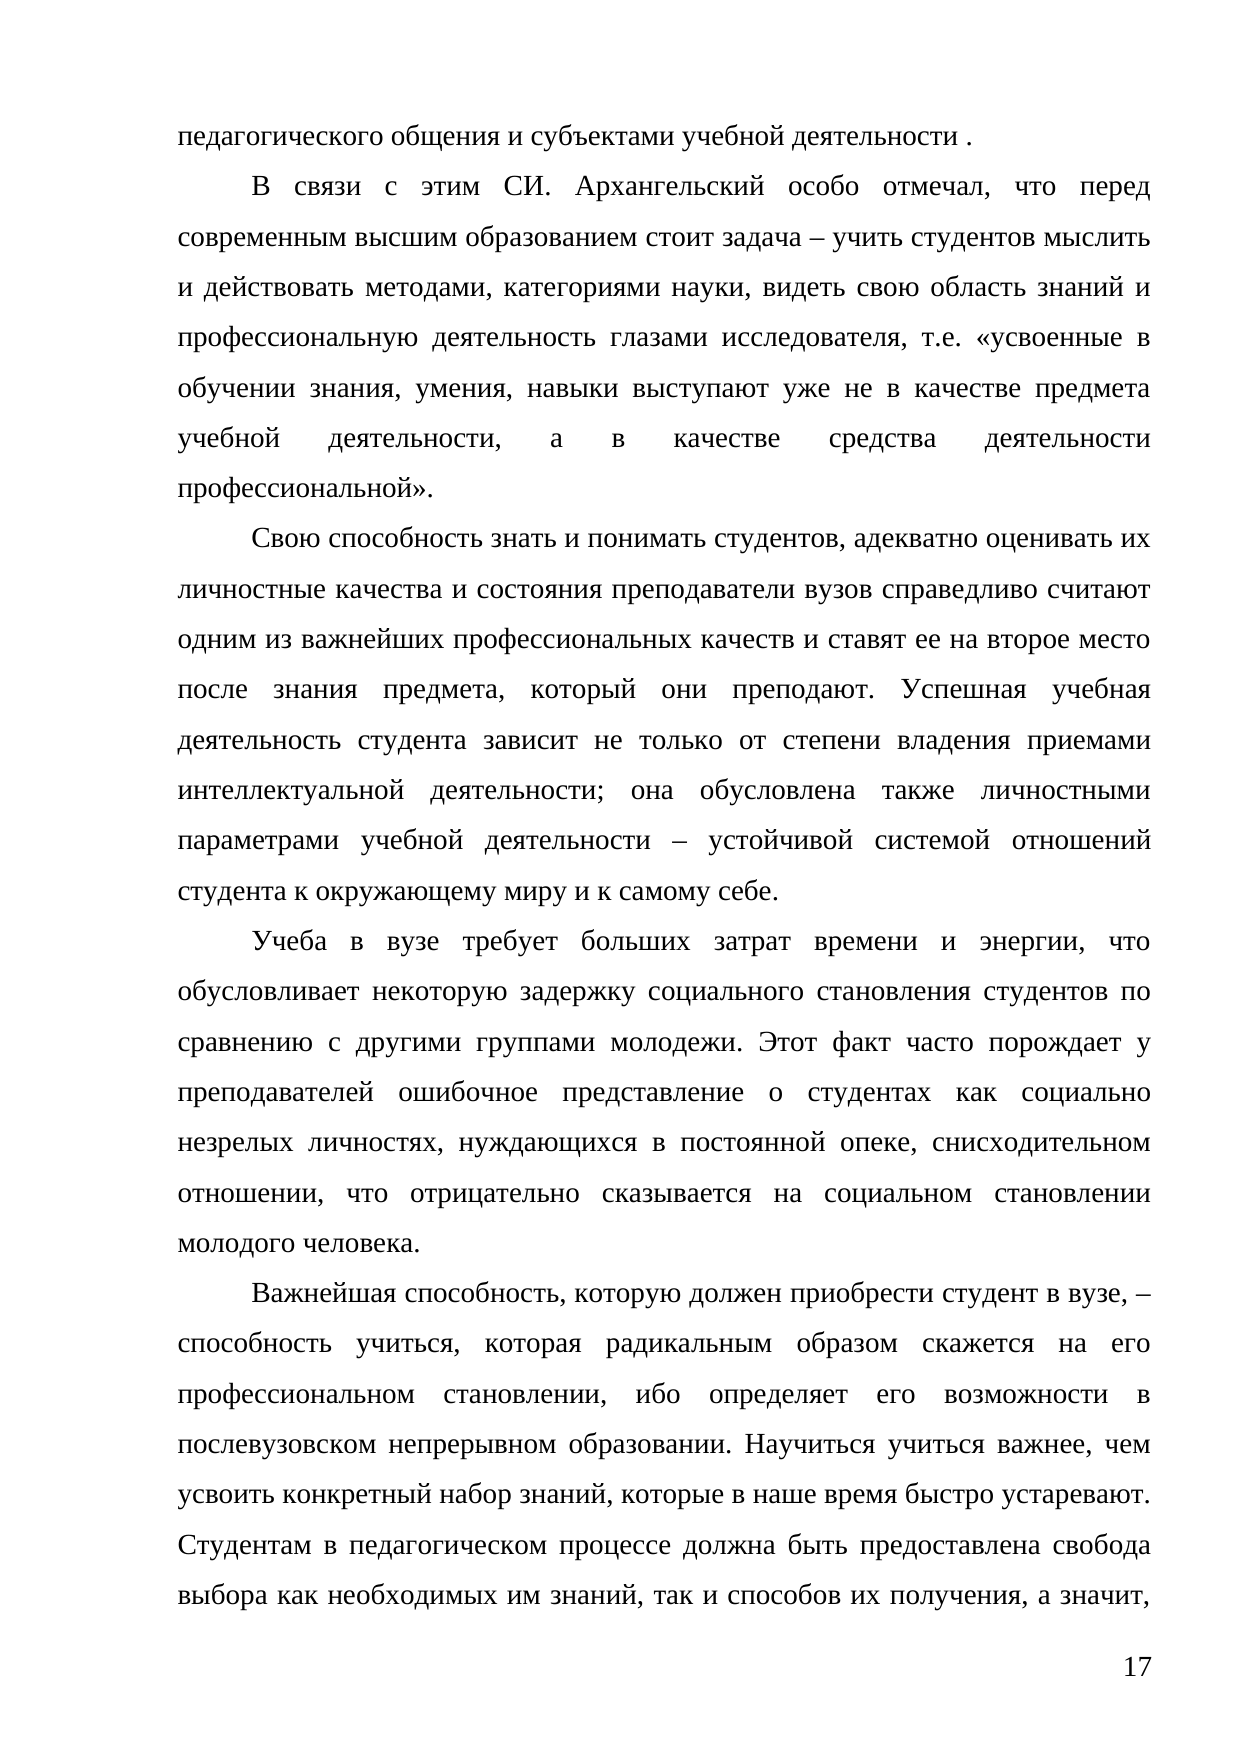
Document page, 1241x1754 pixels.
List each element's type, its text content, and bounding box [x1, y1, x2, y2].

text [177, 118, 1152, 152]
text Свою способность знать и понимать студентов, адекватно оценивать их личностные качества и состояния преподаватели вузов справедливо считают одним из важнейших профессиональных качеств и ставят ее на второе место после знания предмета, который они преподают. Успешная учебная деятельность студента зависит не только от степени владения приемами интеллектуальной деятельности; она обусловлена также личностными параметрами учебной деятельности – устойчивой системой отношений студента к окружающему миру и к самому себе. [177, 521, 1152, 906]
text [177, 1275, 1152, 1611]
text Учеба в вузе требует больших затрат времени и энергии, что обусловливает некоторую задержку социального становления студентов по сравнению с другими группами молодежи. Этот факт часто порождает у преподавателей ошибочное представление о студентах как социально незрелых личностях, нуждающихся в постоянной опеке, снисходительном отношении, что отрицательно сказывается на социальном становлении молодого человека. [177, 923, 1152, 1258]
text В связи с этим СИ. Архангельский особо отмечал, что перед современным высшим образованием стоит задача – учить студентов мыслить и действовать методами, категориями науки, видеть свою область знаний и профессиональную деятельность глазами исследователя, т.е. «усвоенные в обучении знания, умения, навыки выступают уже не в качестве предмета учебной деятельности, а в качестве средства деятельности профессиональной». [177, 168, 1152, 504]
